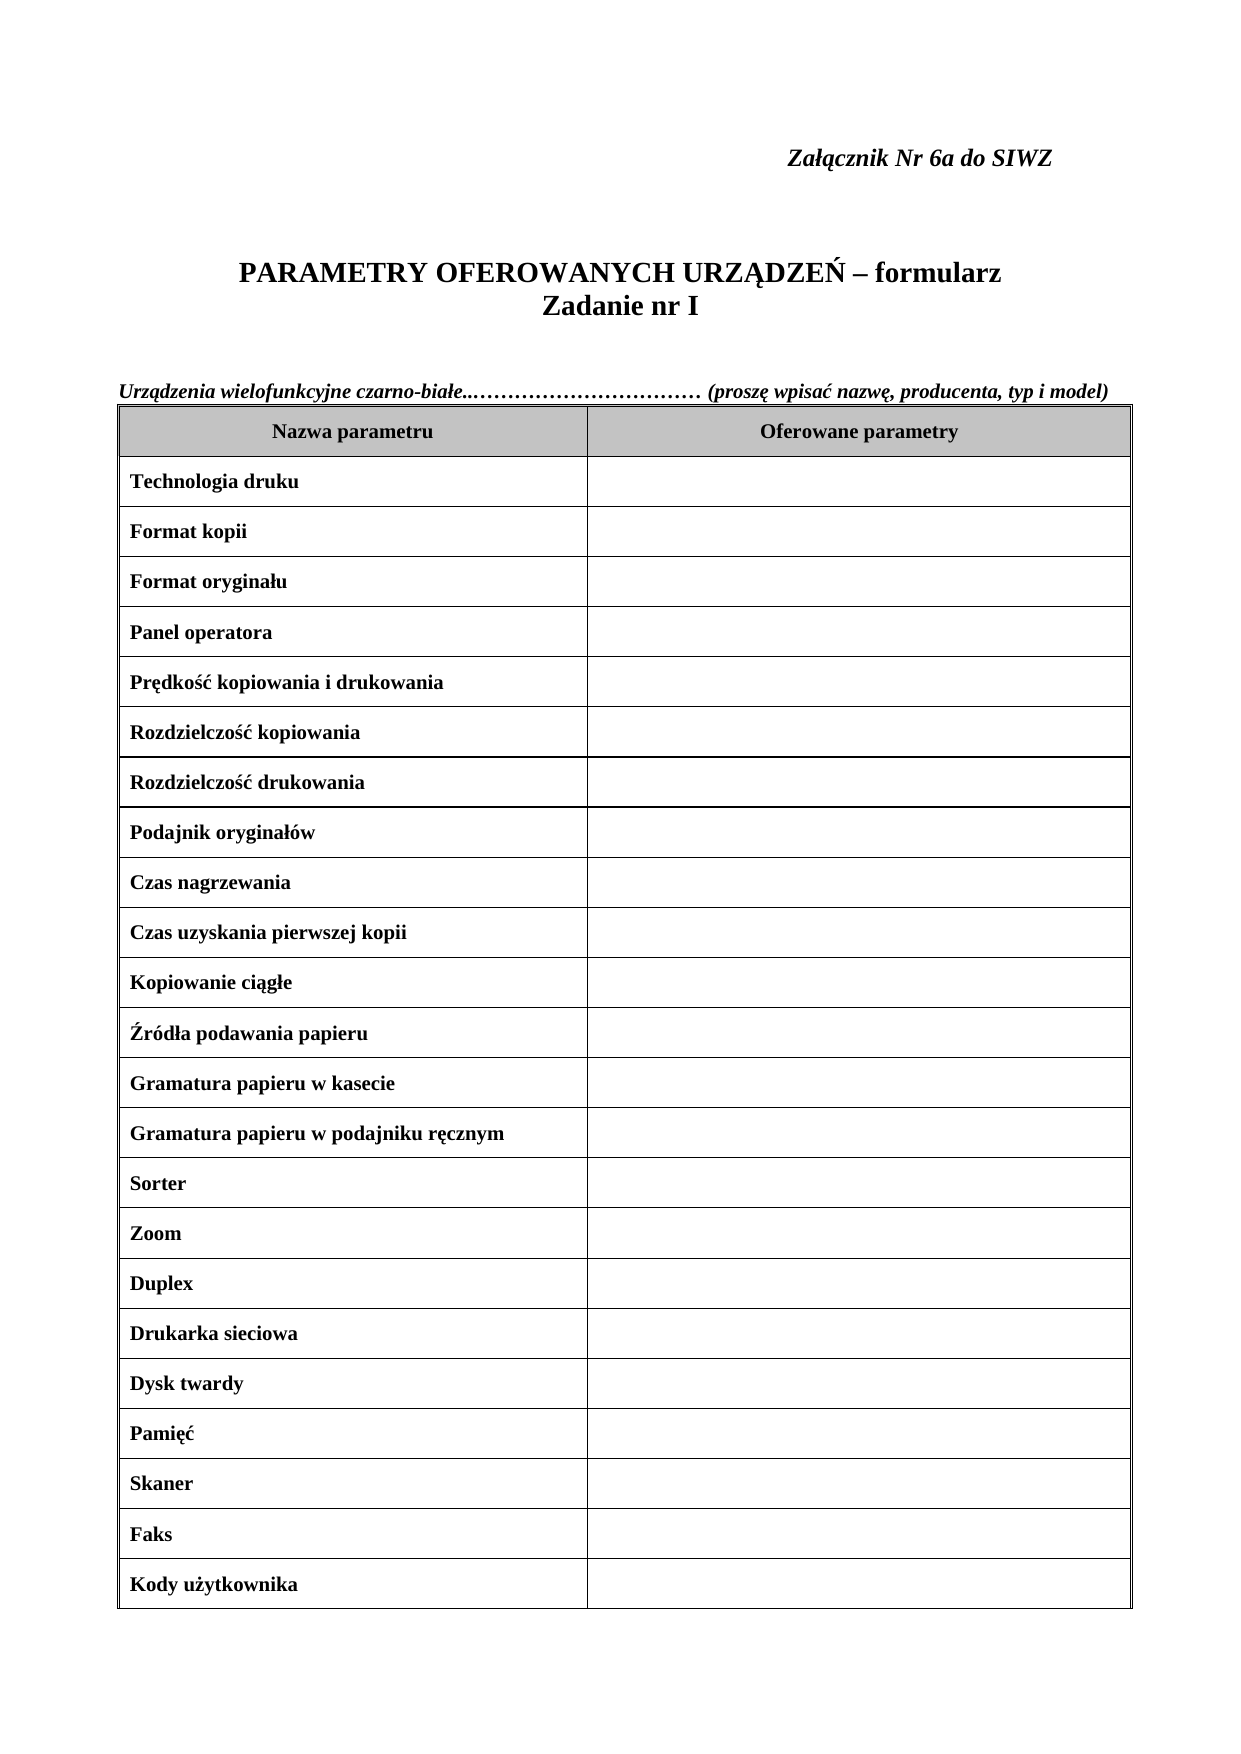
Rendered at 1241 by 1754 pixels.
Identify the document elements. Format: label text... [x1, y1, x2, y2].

text PARAMETRY OFEROWANYCH URZĄDZEŃ – formularz [118, 255, 1122, 288]
table_cell [588, 507, 1130, 556]
text Zadanie nr I [118, 288, 1122, 322]
table_cell [588, 1108, 1130, 1157]
table_cell Czas nagrzewania [120, 858, 587, 907]
table_cell [588, 1259, 1130, 1307]
table_cell [588, 607, 1130, 656]
table_cell [588, 1309, 1130, 1358]
table_cell [588, 1158, 1130, 1207]
table_cell [588, 1459, 1130, 1508]
table_cell [588, 1058, 1130, 1107]
table_cell Gramatura papieru w kasecie [120, 1058, 587, 1107]
table_cell [588, 1008, 1130, 1057]
table_cell [588, 858, 1130, 907]
table_cell Format oryginału [120, 557, 587, 606]
table_cell Źródła podawania papieru [120, 1008, 587, 1057]
table_cell Technologia druku [120, 457, 587, 506]
table_cell Dysk twardy [120, 1359, 587, 1408]
table_cell Faks [120, 1509, 587, 1558]
table_cell Kody użytkownika [120, 1559, 587, 1608]
table_cell Gramatura papieru w podajniku ręcznym [120, 1108, 587, 1157]
table_cell [588, 557, 1130, 606]
table_cell Prędkość kopiowania i drukowania [120, 657, 587, 706]
table_cell [588, 707, 1130, 756]
table_cell Czas uzyskania pierwszej kopii [120, 908, 587, 957]
table_cell [588, 958, 1130, 1007]
table_cell Kopiowanie ciągłe [120, 958, 587, 1007]
table_cell Podajnik oryginałów [120, 808, 587, 857]
text Urządzenia wielofunkcyjne czarno-białe..…………………………… (proszę wpisać nazwę, producenta, typ i model) [118, 379, 1122, 403]
table_cell [588, 1559, 1130, 1608]
table_cell Skaner [120, 1459, 587, 1508]
table_header Oferowane parametry [588, 407, 1130, 456]
table_cell Drukarka sieciowa [120, 1309, 587, 1358]
table_cell [588, 1359, 1130, 1408]
table_header Nazwa parametru [120, 407, 587, 456]
table_cell Pamięć [120, 1409, 587, 1458]
table_cell [588, 657, 1130, 706]
table_cell Panel operatora [120, 607, 587, 656]
table_cell [588, 758, 1130, 806]
table_cell [588, 908, 1130, 957]
table_cell [588, 1509, 1130, 1558]
table_cell [588, 1208, 1130, 1257]
table_cell Rozdzielczość kopiowania [120, 707, 587, 756]
table_cell Format kopii [120, 507, 587, 556]
list Załącznik Nr 6a do SIWZ [118, 143, 1053, 172]
table_cell Zoom [120, 1208, 587, 1257]
table_cell Sorter [120, 1158, 587, 1207]
table_cell [588, 457, 1130, 506]
table_cell [588, 808, 1130, 857]
table_cell Rozdzielczość drukowania [120, 758, 587, 806]
table_cell [588, 1409, 1130, 1458]
table_cell Duplex [120, 1259, 587, 1307]
